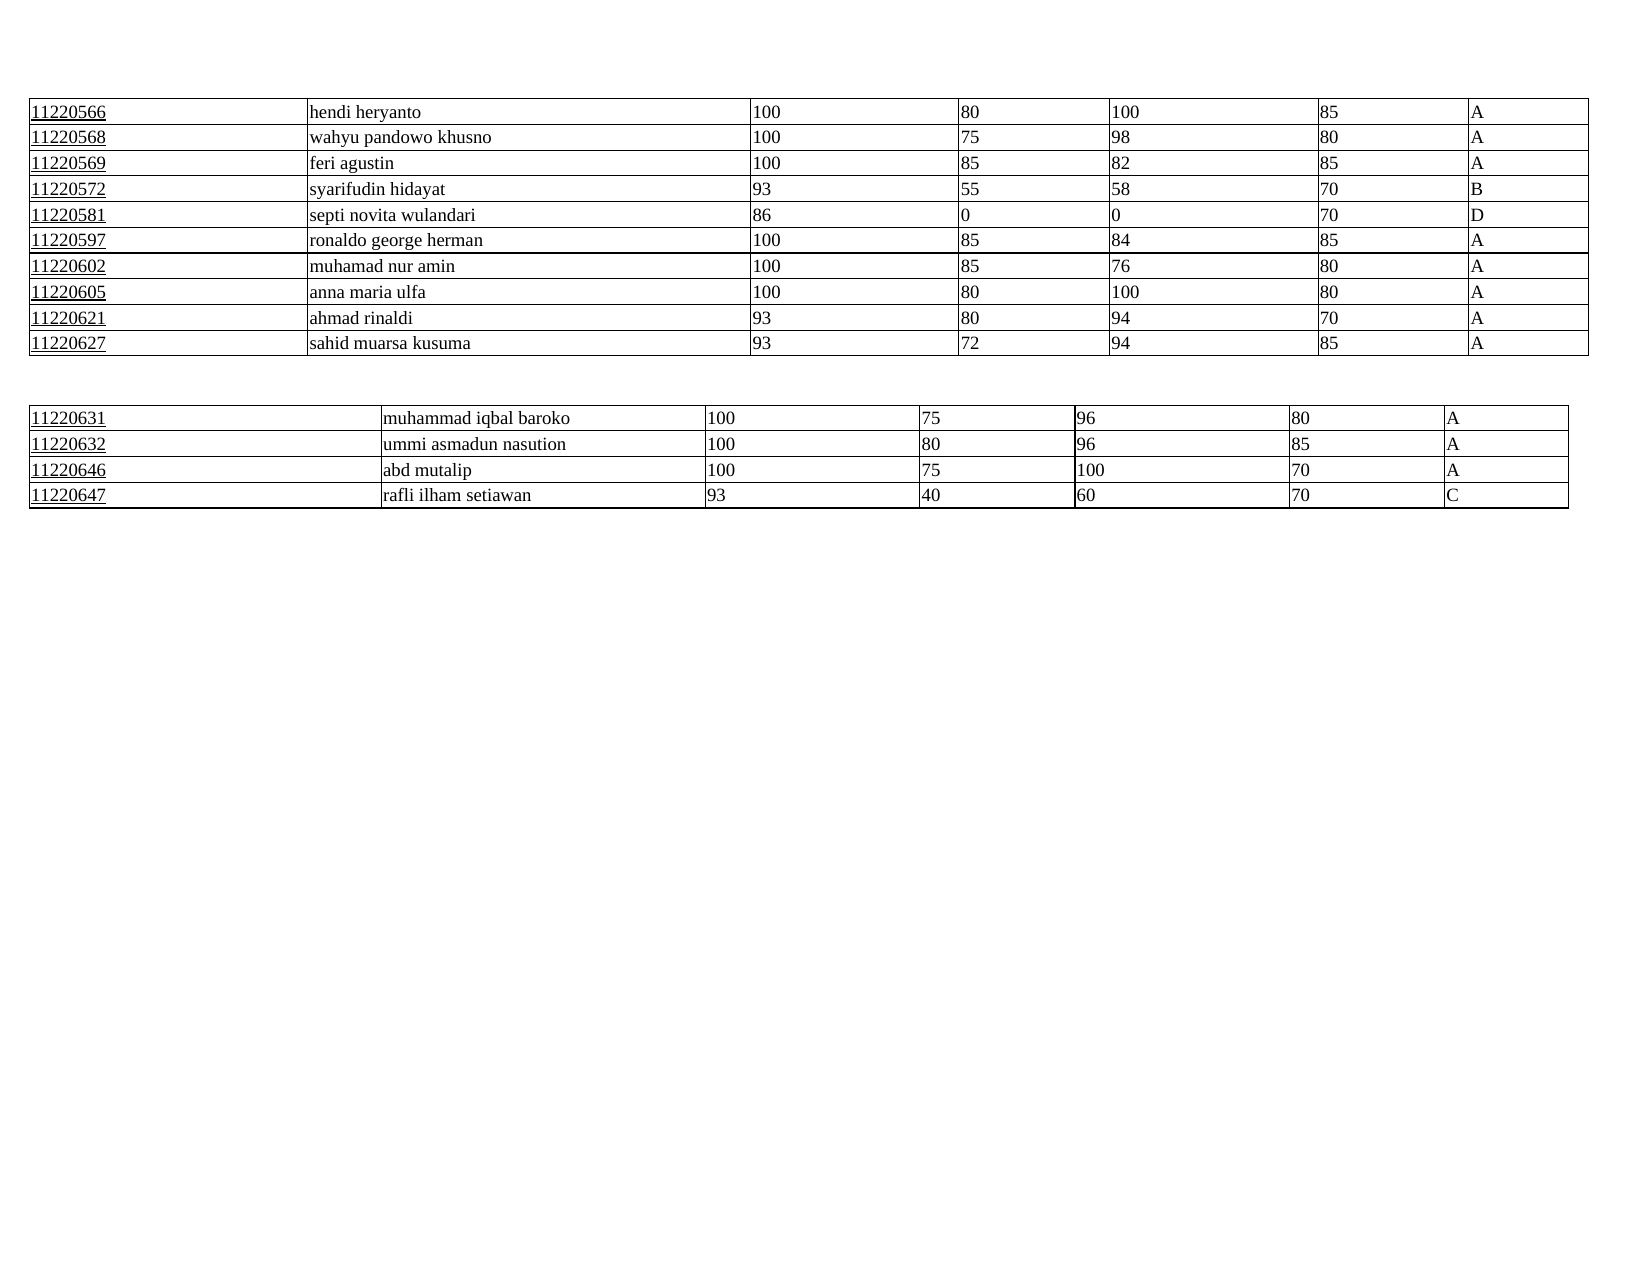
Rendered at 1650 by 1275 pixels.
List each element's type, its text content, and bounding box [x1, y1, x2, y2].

table_cell 100 [751, 125, 958, 149]
table_cell 100 [751, 254, 958, 278]
table_cell muhamad nur amin [308, 254, 750, 278]
table_cell 94 [1110, 331, 1318, 355]
table_cell 80 [959, 279, 1109, 304]
table_cell 100 [751, 228, 958, 252]
table_header hendi heryanto [308, 99, 750, 124]
table_header 96 [1076, 406, 1289, 430]
table_cell rafli ilham setiawan [382, 483, 705, 507]
table_cell syarifudin hidayat [308, 176, 750, 201]
table_cell 11220621 [30, 305, 307, 330]
table_cell 80 [1319, 254, 1468, 278]
table_cell 40 [920, 483, 1074, 507]
table_cell 96 [1076, 431, 1289, 456]
table_cell 80 [1319, 279, 1468, 304]
table_cell 11220602 [30, 254, 307, 278]
table_cell 85 [1319, 331, 1468, 355]
table_cell 11220597 [30, 228, 307, 252]
table_cell feri agustin [308, 151, 750, 175]
table_cell ummi asmadun nasution [382, 431, 705, 456]
table_header 11220631 [30, 406, 381, 430]
table_cell 93 [751, 176, 958, 201]
table_cell 11220568 [30, 125, 307, 149]
table_cell 100 [1110, 279, 1318, 304]
table_cell 70 [1319, 305, 1468, 330]
table_cell 85 [1290, 431, 1444, 456]
table_cell ronaldo george herman [308, 228, 750, 252]
table_cell A [1445, 431, 1568, 456]
table_cell 100 [706, 431, 919, 456]
table_cell 0 [959, 202, 1109, 227]
table_header 85 [1319, 99, 1468, 124]
table_cell 80 [959, 305, 1109, 330]
table_cell 58 [1110, 176, 1318, 201]
table_cell sahid muarsa kusuma [308, 331, 750, 355]
table_header 100 [751, 99, 958, 124]
table_cell A [1469, 254, 1588, 278]
table_cell 11220632 [30, 431, 381, 456]
table_cell 11220569 [30, 151, 307, 175]
table_header A [1445, 406, 1568, 430]
table_cell 85 [959, 151, 1109, 175]
table_cell D [1469, 202, 1588, 227]
table_cell 11220647 [30, 483, 381, 507]
table_cell 85 [1319, 228, 1468, 252]
table_cell 75 [959, 125, 1109, 149]
table_cell 100 [1076, 457, 1289, 482]
table_cell 100 [751, 279, 958, 304]
table_cell 93 [751, 305, 958, 330]
table_cell 85 [959, 228, 1109, 252]
table_header 75 [920, 406, 1074, 430]
table_cell A [1469, 151, 1588, 175]
table_cell 100 [751, 151, 958, 175]
table_cell C [1445, 483, 1568, 507]
table_cell 93 [706, 483, 919, 507]
table_cell 82 [1110, 151, 1318, 175]
table_cell septi novita wulandari [308, 202, 750, 227]
table_cell 0 [1110, 202, 1318, 227]
table_cell ahmad rinaldi [308, 305, 750, 330]
table_cell 93 [751, 331, 958, 355]
table_cell 70 [1290, 457, 1444, 482]
table_cell 60 [1076, 483, 1289, 507]
table_cell 94 [1110, 305, 1318, 330]
table_cell 70 [1319, 176, 1468, 201]
table_cell A [1469, 279, 1588, 304]
table_cell 86 [751, 202, 958, 227]
table_header 100 [706, 406, 919, 430]
table_cell 11220572 [30, 176, 307, 201]
table_cell 55 [959, 176, 1109, 201]
table_cell 98 [1110, 125, 1318, 149]
table_cell 85 [959, 254, 1109, 278]
table_cell A [1469, 331, 1588, 355]
table_cell A [1445, 457, 1568, 482]
table_header 80 [959, 99, 1109, 124]
table_cell 72 [959, 331, 1109, 355]
table_cell 80 [1319, 125, 1468, 149]
table_cell 11220627 [30, 331, 307, 355]
table_cell 11220581 [30, 202, 307, 227]
table_cell A [1469, 228, 1588, 252]
table_cell abd mutalip [382, 457, 705, 482]
table_cell 11220646 [30, 457, 381, 482]
table_cell anna maria ulfa [308, 279, 750, 304]
table_cell A [1469, 305, 1588, 330]
table_cell wahyu pandowo khusno [308, 125, 750, 149]
table_cell A [1469, 125, 1588, 149]
table_cell 11220605 [30, 279, 307, 304]
table_header muhammad iqbal baroko [382, 406, 705, 430]
table_cell 100 [706, 457, 919, 482]
table_cell 70 [1290, 483, 1444, 507]
table_cell 85 [1319, 151, 1468, 175]
table_cell 80 [920, 431, 1074, 456]
table_cell 75 [920, 457, 1074, 482]
table_cell 70 [1319, 202, 1468, 227]
table_cell 76 [1110, 254, 1318, 278]
table_header A [1469, 99, 1588, 124]
table_header 100 [1110, 99, 1318, 124]
table_header 11220566 [30, 99, 307, 124]
table_cell B [1469, 176, 1588, 201]
table_cell 84 [1110, 228, 1318, 252]
table_header 80 [1290, 406, 1444, 430]
